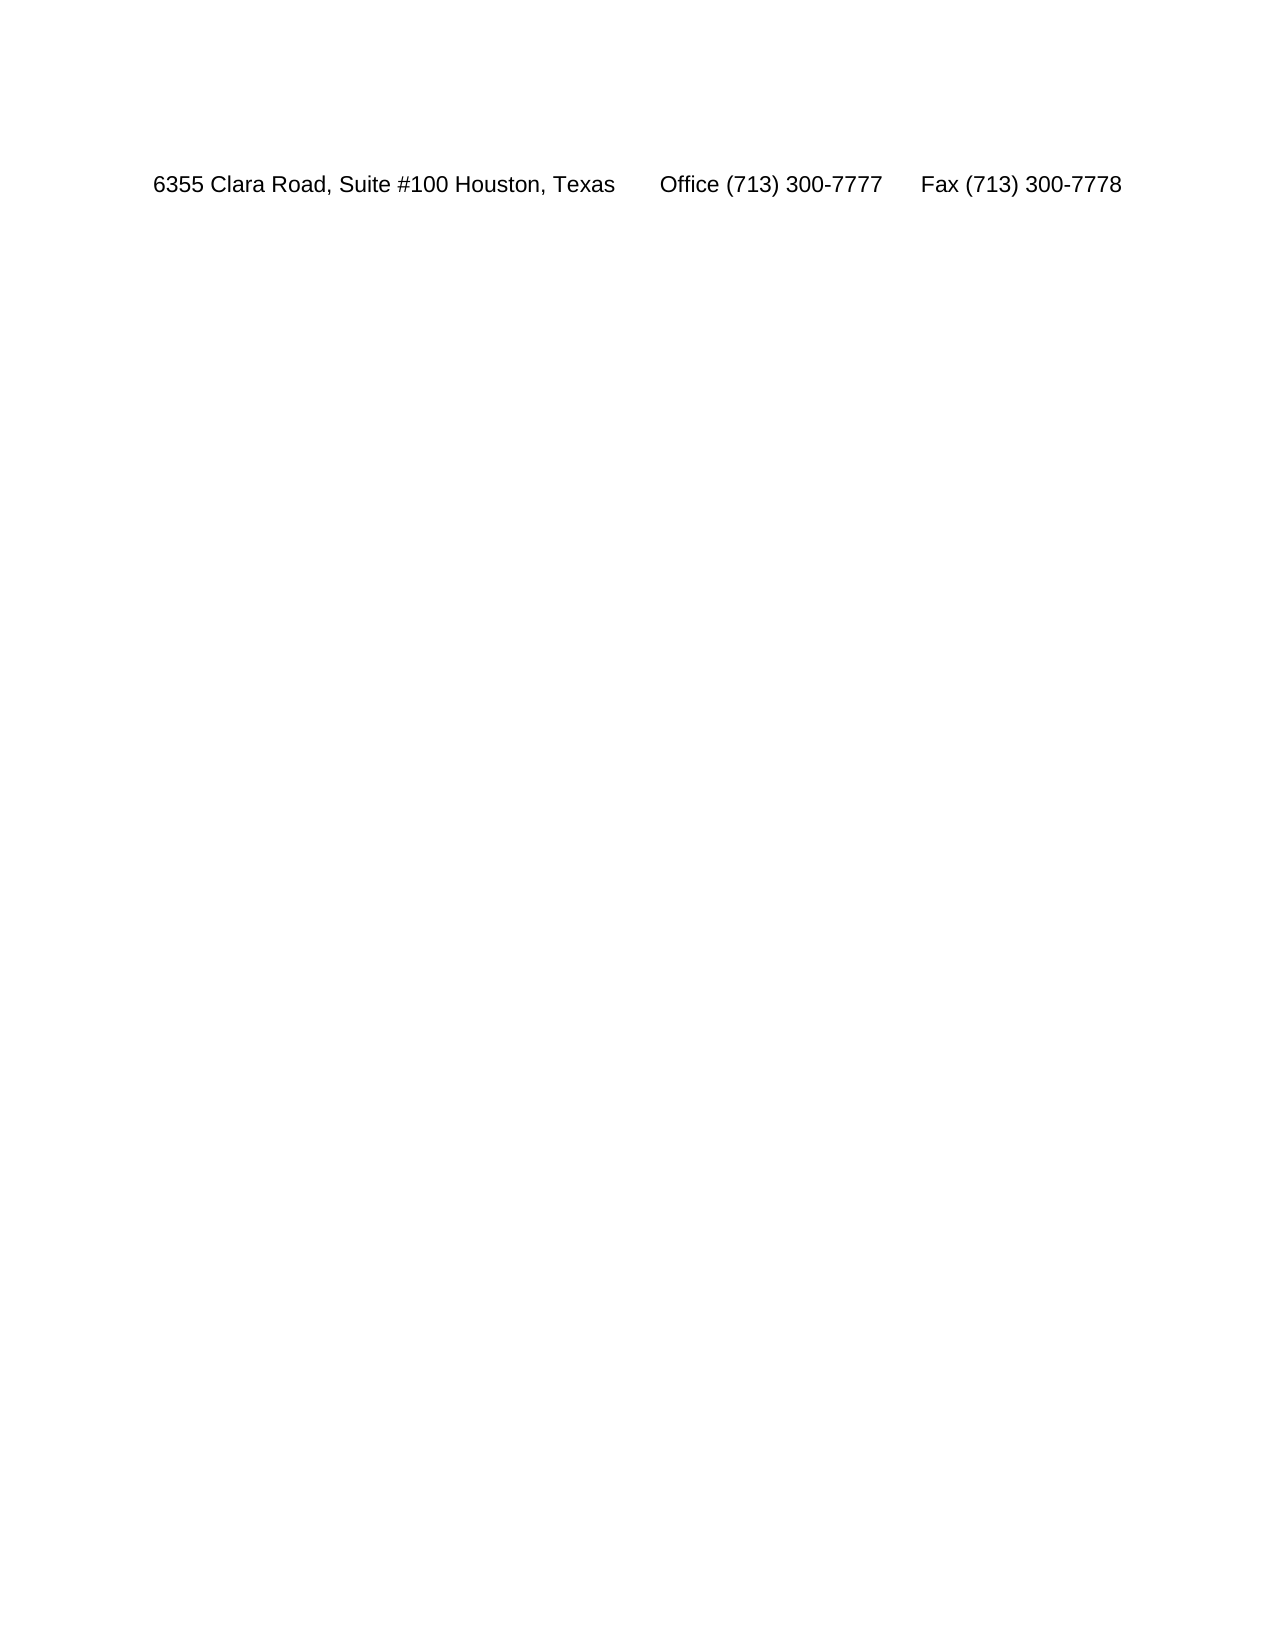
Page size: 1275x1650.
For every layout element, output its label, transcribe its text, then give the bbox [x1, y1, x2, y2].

text 6355 Clara Road, Suite #100 Houston, Texas Office (713) 300-7777 Fax (713) 300-7778 [75, 171, 1200, 197]
